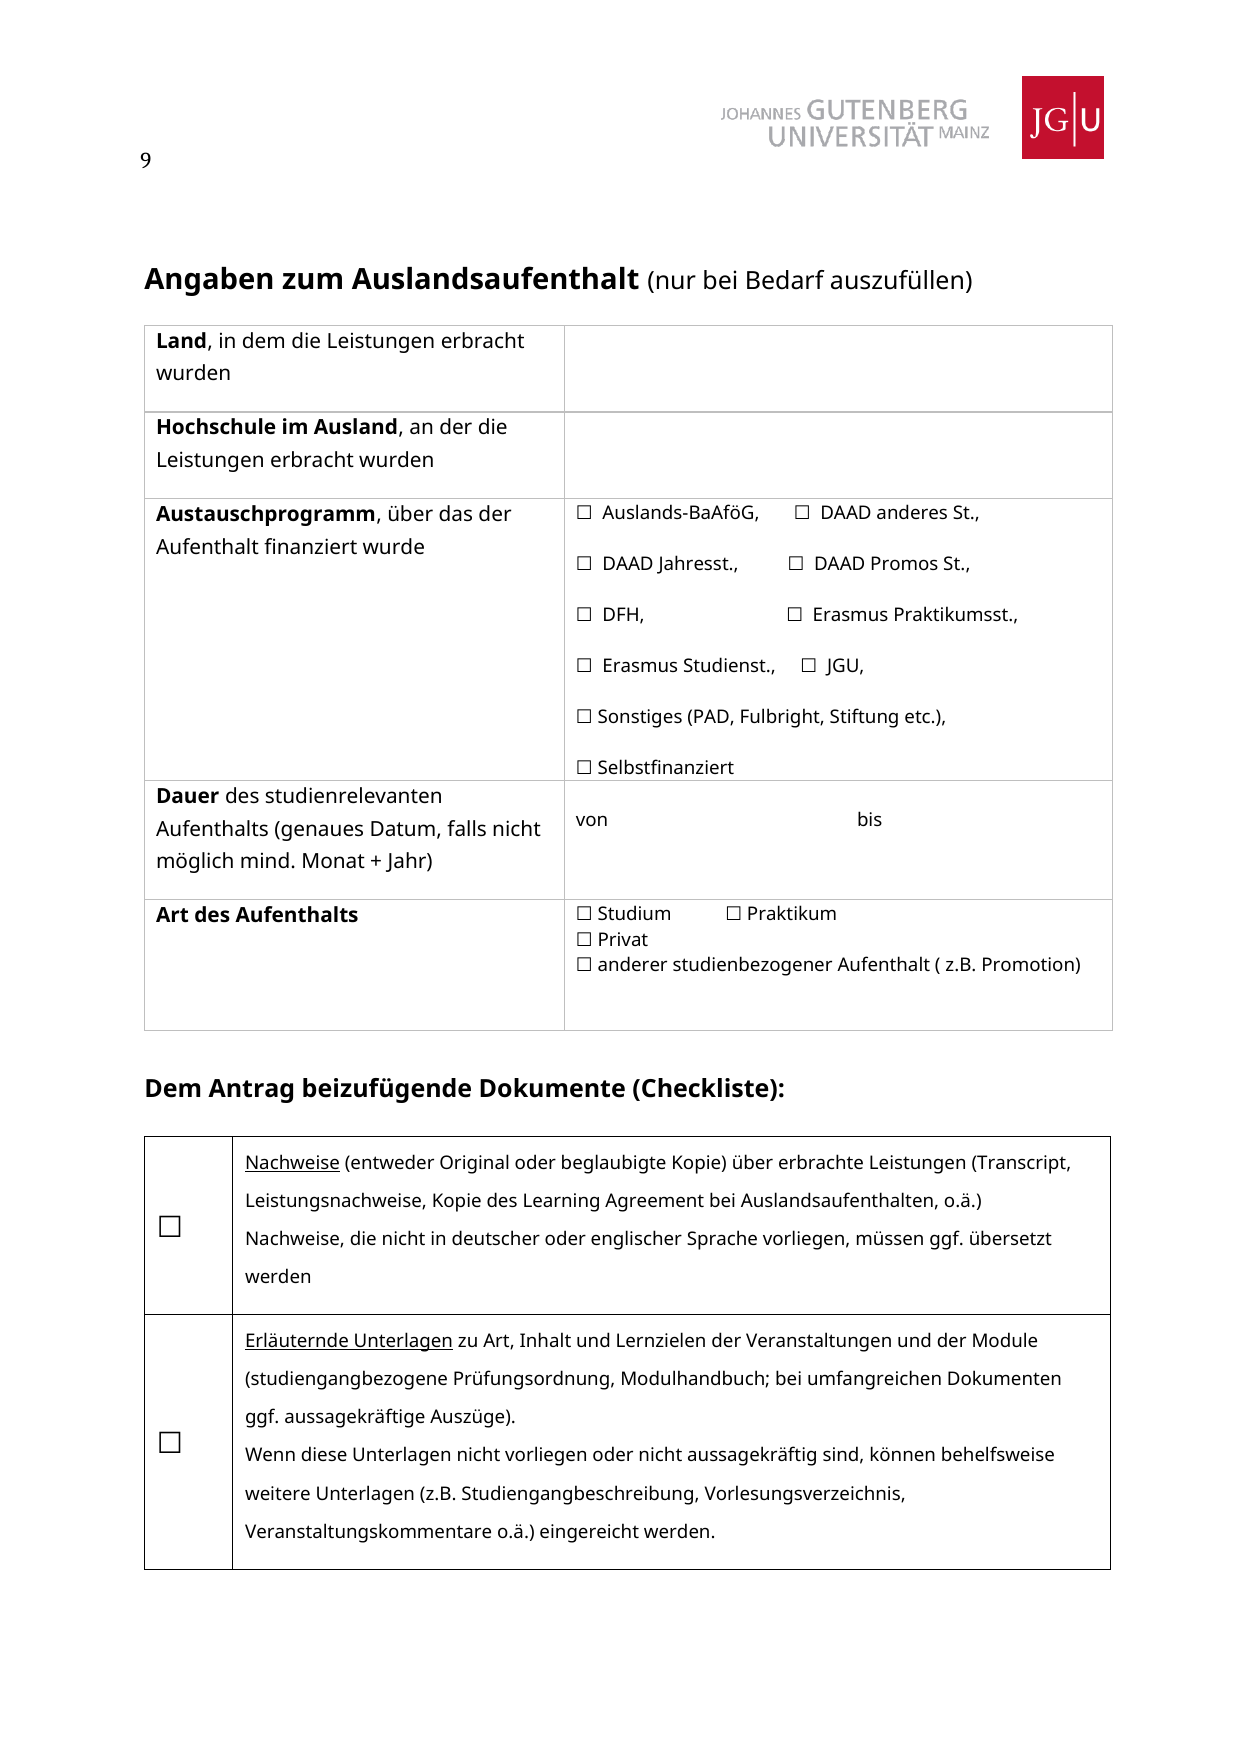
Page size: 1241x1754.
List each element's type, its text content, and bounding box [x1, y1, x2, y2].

table_cell [565, 413, 1112, 498]
table_header [565, 326, 1112, 411]
table_cell Dauer des studienrelevanten Aufenthalts (genaues Datum, falls nicht möglich mind. Monat + Jahr) [145, 781, 564, 899]
table_cell Erläuternde Unterlagen zu Art, Inhalt und Lernzielen der Veranstaltungen und der Module (studiengangbezogene Prüfungsordnung, Modulhandbuch; bei umfangreichen Dokumenten ggf. aussagekräftige Auszüge). Wenn diese Unterlagen nicht vorliegen oder nicht aussagekräftig sind, können behelfsweise weitere Unterlagen (z.B. Studiengangbeschreibung, Vorlesungsverzeichnis, Veranstaltungskommentare o.ä.) eingereicht werden. [233, 1315, 1110, 1568]
table_header Nachweise (entweder Original oder beglaubigte Kopie) über erbrachte Leistungen (Transcript, Leistungsnachweise, Kopie des Learning Agreement bei Auslandsaufenthalten, o.ä.) Nachweise, die nicht in deutscher oder englischer Sprache vorliegen, müssen ggf. übersetzt werden [233, 1137, 1110, 1314]
table_cell Austauschprogramm, über das der Aufenthalt finanziert wurde [145, 499, 564, 780]
table_cell Hochschule im Ausland, an der die Leistungen erbracht wurden [145, 413, 564, 498]
table_header Land, in dem die Leistungen erbracht wurden [145, 326, 564, 411]
table_cell Studium Praktikum Privat anderer studienbezogener Aufenthalt ( z.B. Promotion) [565, 900, 1112, 1030]
text Angaben zum Auslandsaufenthalt (nur bei Bedarf auszufüllen) [144, 258, 1063, 298]
table_cell Art des Aufenthalts [145, 900, 564, 1030]
table_cell Auslands-BaAföG, DAAD anderes St., DAAD Jahresst., DAAD Promos St., DFH, Erasmus Praktikumsst., Erasmus Studienst., JGU, Sonstiges (PAD, Fulbright, Stiftung etc.), Selbstfinanziert [565, 499, 1112, 780]
text Dem Antrag beizufügende Dokumente (Checkliste): [144, 1071, 1063, 1105]
table_cell von bis [565, 781, 1112, 899]
